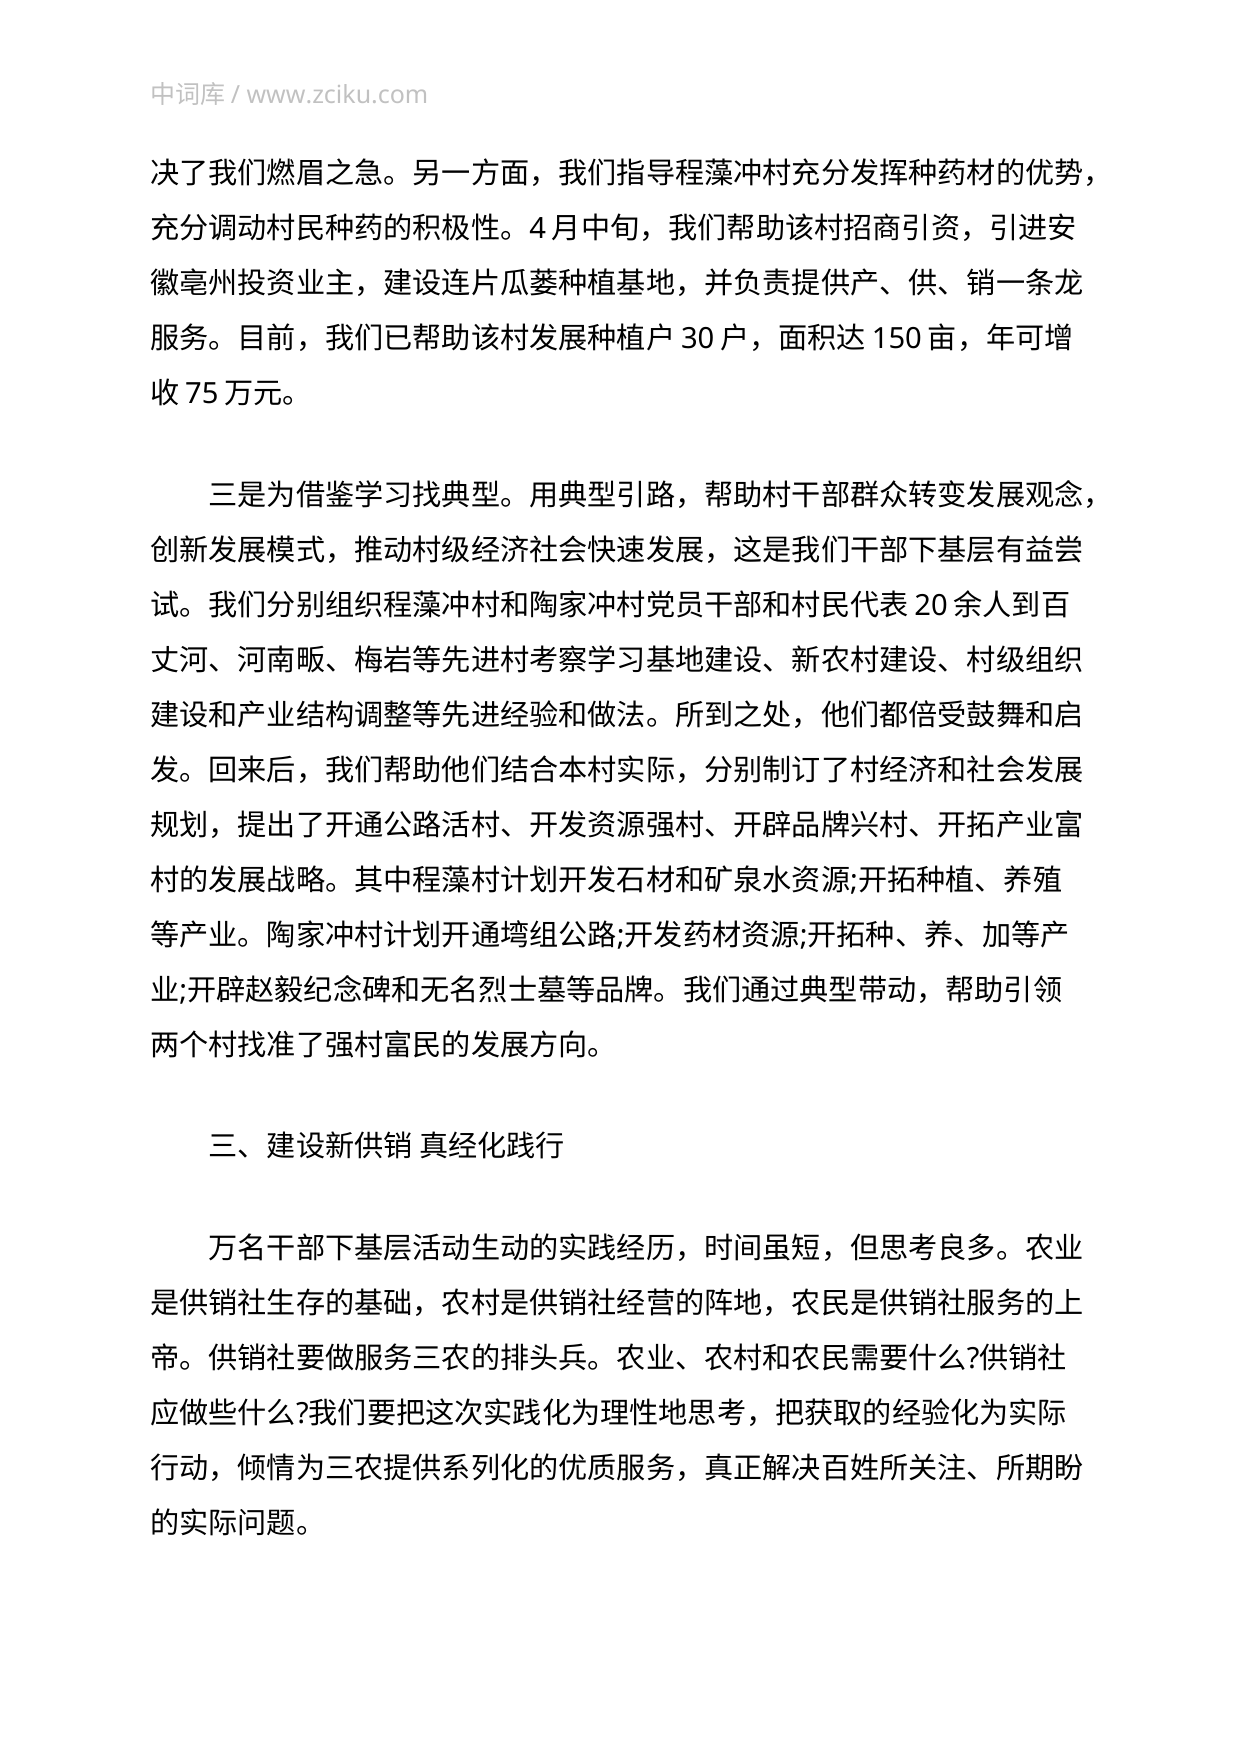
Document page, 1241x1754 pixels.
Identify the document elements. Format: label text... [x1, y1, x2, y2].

text 万名干部下基层活动生动的实践经历，时间虽短，但思考良多。农业是供销社生存的基础，农村是供销社经营的阵地，农民是供销社服务的上帝。供销社要做服务三农的排头兵。农业、农村和农民需要什么?供销社应做些什么?我们要把这次实践化为理性地思考，把获取的经验化为实际行动，倾情为三农提供系列化的优质服务，真正解决百姓所关注、所期盼的实际问题。 [150, 1225, 1090, 1542]
text 三是为借鉴学习找典型。用典型引路，帮助村干部群众转变发展观念，创新发展模式，推动村级经济社会快速发展，这是我们干部下基层有益尝试。我们分别组织程藻冲村和陶家冲村党员干部和村民代表20余人到百丈河、河南畈、梅岩等先进村考察学习基地建设、新农村建设、村级组织建设和产业结构调整等先进经验和做法。所到之处，他们都倍受鼓舞和启发。回来后，我们帮助他们结合本村实际，分别制订了村经济和社会发展规划，提出了开通公路活村、开发资源强村、开辟品牌兴村、开拓产业富村的发展战略。其中程藻村计划开发石材和矿泉水资源;开拓种植、养殖等产业。陶家冲村计划开通塆组公路;开发药材资源;开拓种、养、加等产业;开辟赵毅纪念碑和无名烈士墓等品牌。我们通过典型带动，帮助引领两个村找准了强村富民的发展方向。 [150, 472, 1090, 1063]
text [150, 150, 1090, 412]
text 三、建设新供销 真经化践行 [150, 1123, 1090, 1165]
